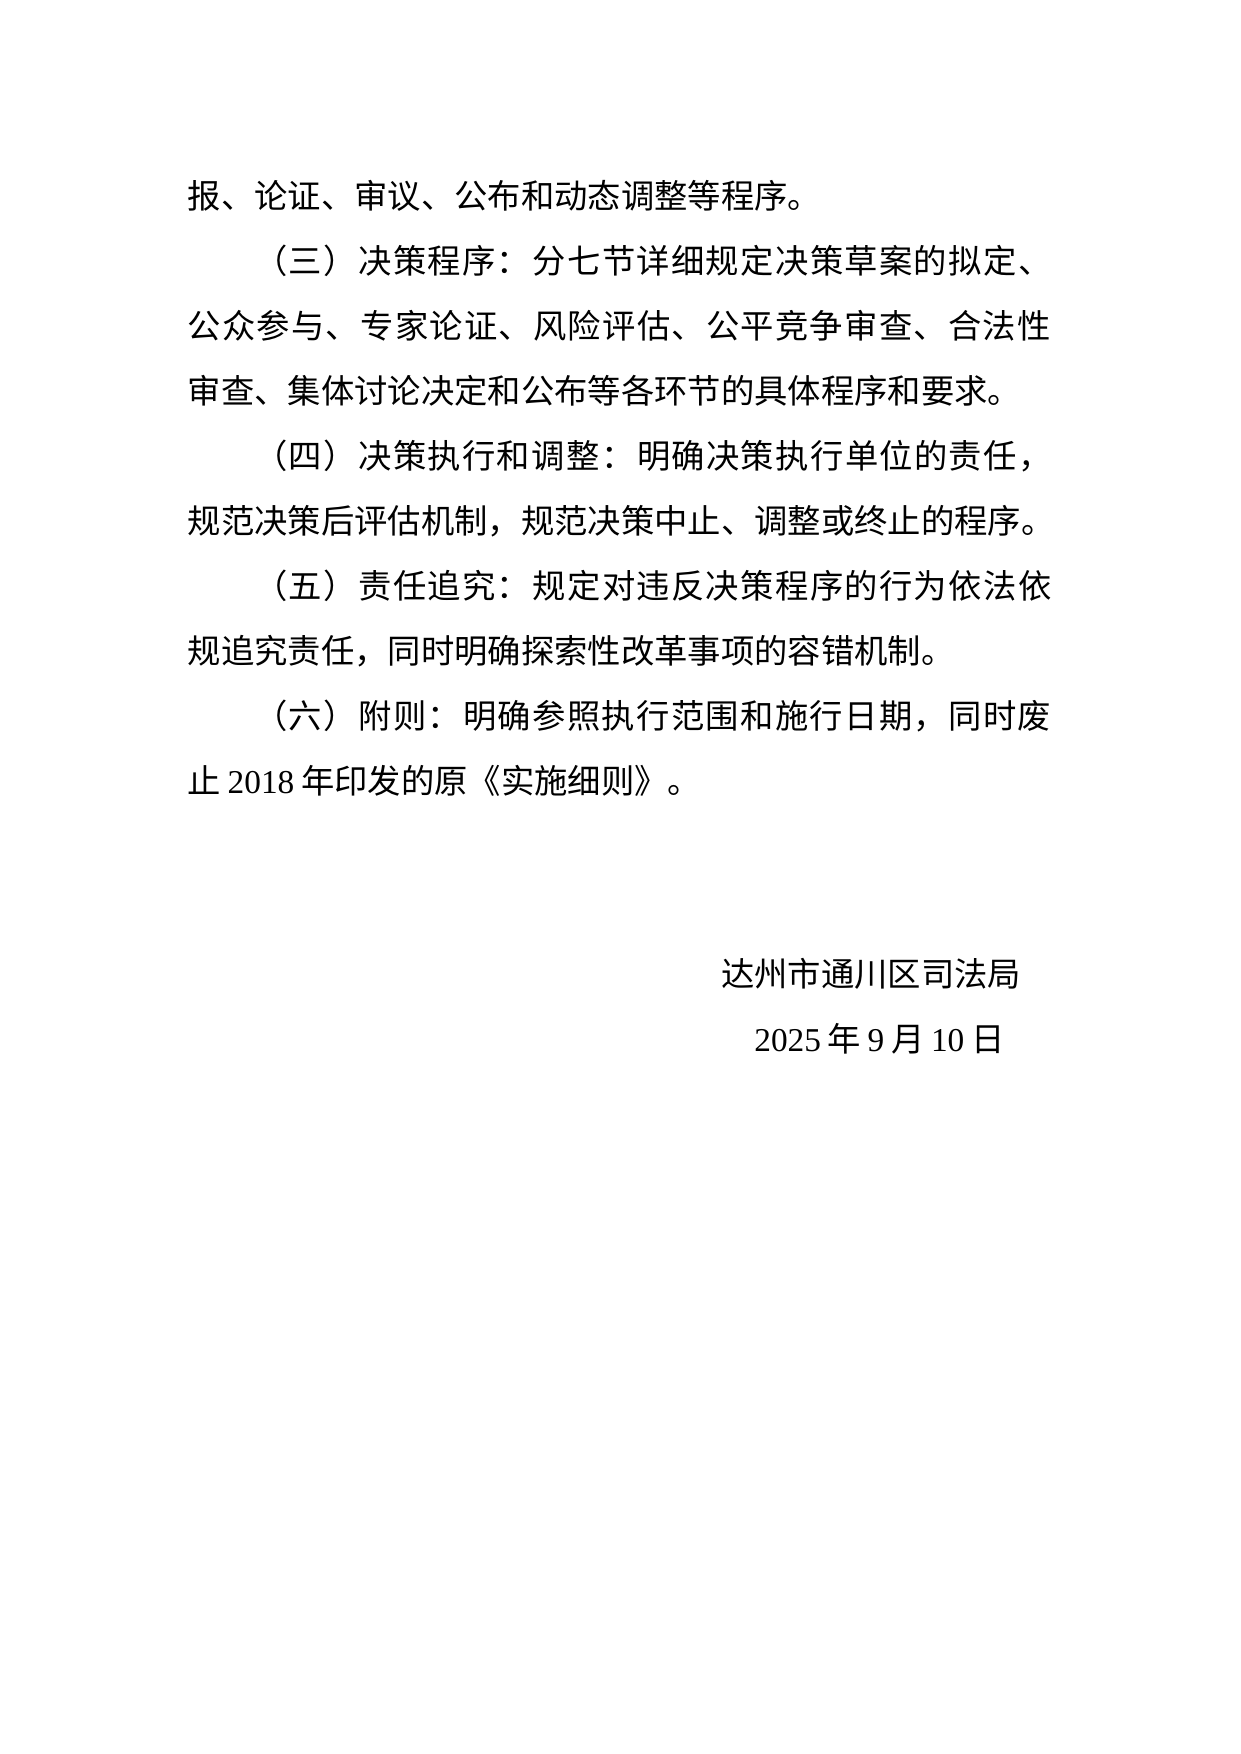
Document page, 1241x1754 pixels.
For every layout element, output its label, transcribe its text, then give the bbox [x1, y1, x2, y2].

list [187, 162, 1053, 227]
text 达州市通川区司法局 [187, 939, 1053, 1004]
list （三）决策程序：分七节详细规定决策草案的拟定、公众参与、专家论证、风险评估、公平竞争审查、合法性审查、集体讨论决定和公布等各环节的具体程序和要求。 [187, 227, 1053, 422]
list （四）决策执行和调整：明确决策执行单位的责任，规范决策后评估机制，规范决策中止、调整或终止的程序。 [187, 422, 1053, 552]
list （五）责任追究：规定对违反决策程序的行为依法依规追究责任，同时明确探索性改革事项的容错机制。 [187, 552, 1053, 682]
list （六）附则：明确参照执行范围和施行日期，同时废止2018年印发的原《实施细则》。 [187, 682, 1053, 812]
text 2025年9月10日 [187, 1004, 1053, 1069]
